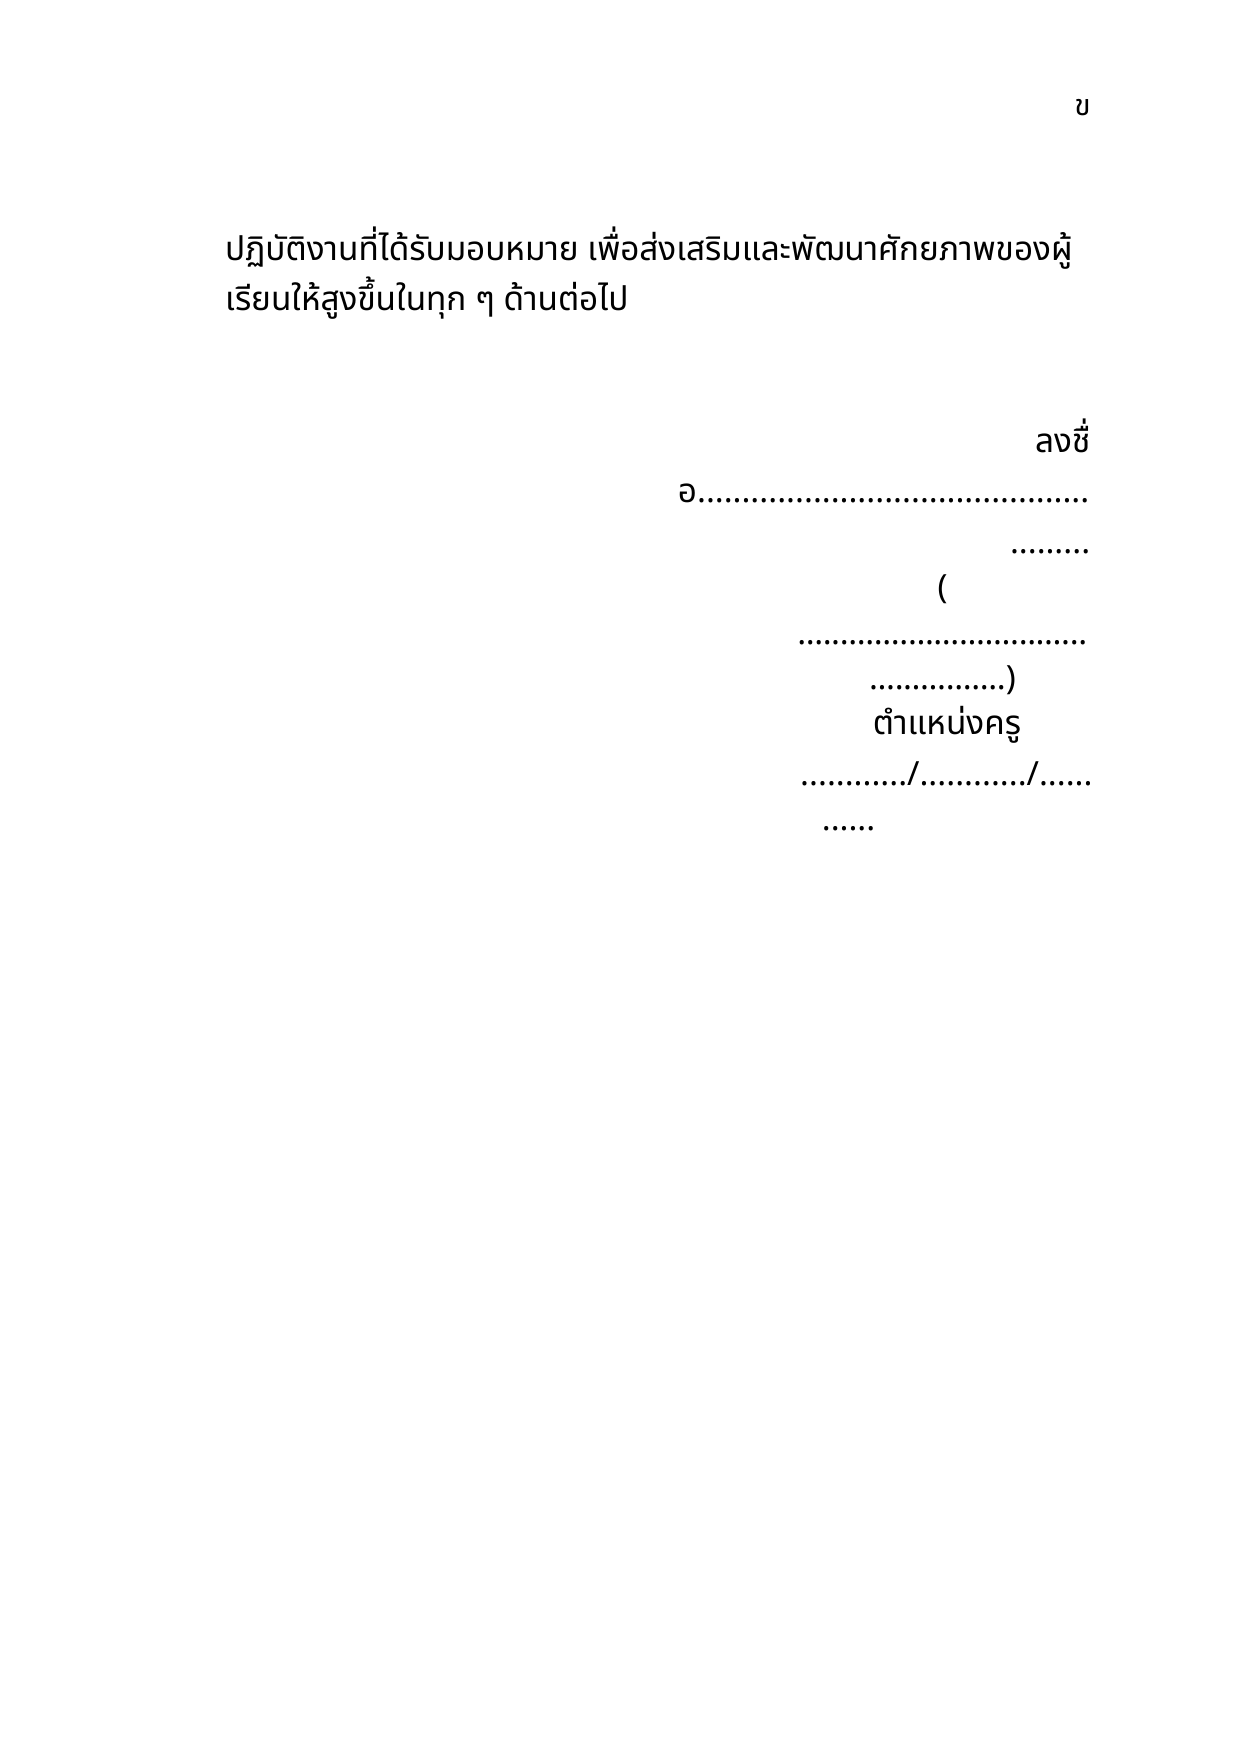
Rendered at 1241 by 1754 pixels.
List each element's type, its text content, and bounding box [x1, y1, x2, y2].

text ลงชื่อ..................................................... [675, 417, 1090, 563]
text ............/............/............ [600, 750, 1097, 841]
text ตำแหน่งครู [797, 699, 1097, 750]
text (..................................................) [797, 563, 1087, 699]
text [225, 225, 1090, 326]
